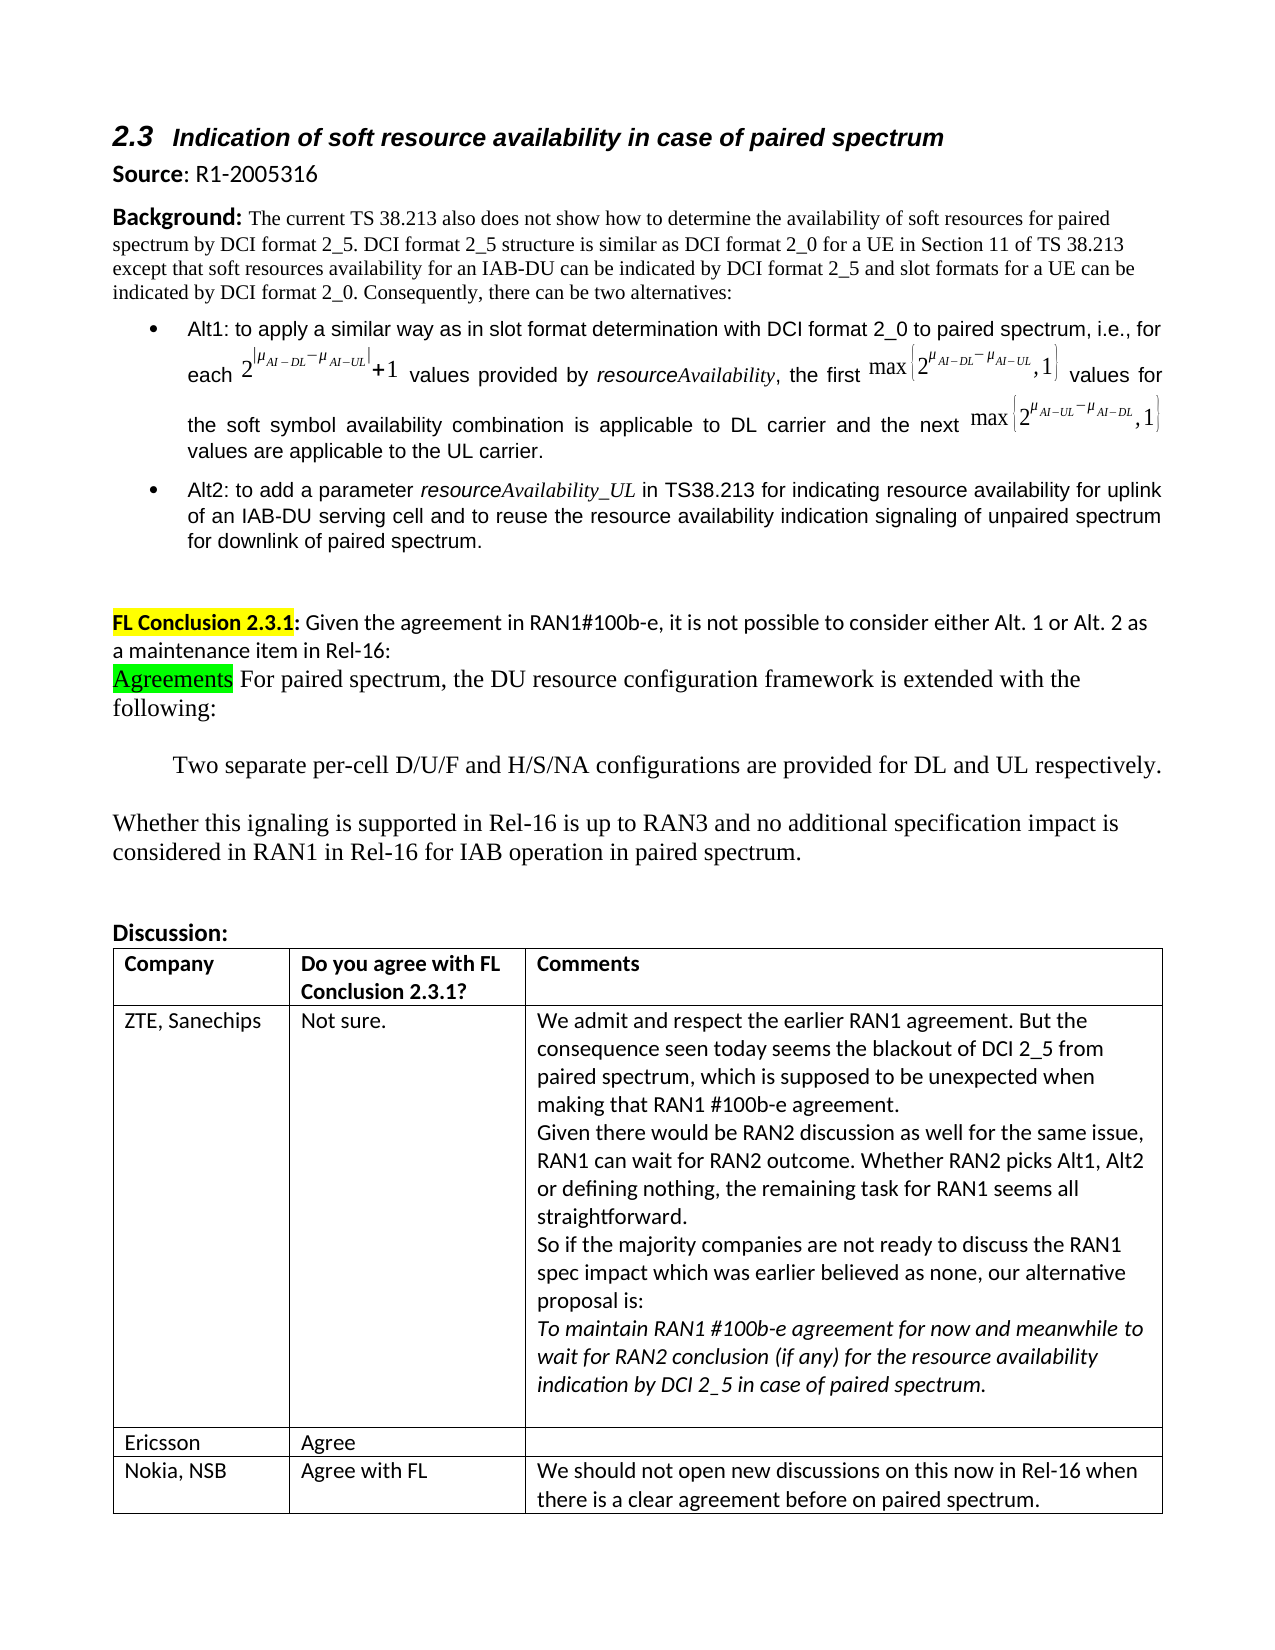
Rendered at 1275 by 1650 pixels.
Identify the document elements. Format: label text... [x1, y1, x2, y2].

table_cell [526, 1428, 1162, 1456]
table_cell We should not open new discussions on this now in Rel-16 when there is a clear agreement before on paired spectrum. [526, 1457, 1162, 1513]
text Two separate per-cell D/U/F and H/S/NA configurations are provided for DL and UL respectively. [172, 751, 1162, 779]
table_cell Agree [290, 1428, 525, 1456]
list Alt1: to apply a similar way as in slot format determination with DCI format 2_0 to paired spectrum, i.e., for each values provided by resourceAvailability, the first values for the soft symbol availability combination is applicable to DL carrier and the next values are applicable to the UL carrier. [150, 317, 1162, 463]
text Source: R1-2005316 [112, 158, 1162, 189]
table_cell Agree with FL [290, 1457, 525, 1513]
text Discussion: [112, 918, 1162, 948]
table_header Company [114, 949, 289, 1005]
table_header Do you agree with FL Conclusion 2.3.1? [290, 949, 525, 1005]
subtitle Indication of soft resource availability in case of paired spectrum [112, 119, 1162, 152]
text Agreements For paired spectrum, the DU resource configuration framework is extended with the following: [112, 664, 1162, 722]
table_cell Ericsson [114, 1428, 289, 1456]
table_cell ZTE, Sanechips [114, 1006, 289, 1427]
table_cell Not sure. [290, 1006, 525, 1427]
table_cell Nokia, NSB [114, 1457, 289, 1513]
list Alt2: to add a parameter resourceAvailability_UL in TS38.213 for indicating resource availability for uplink of an IAB-DU serving cell and to reuse the resource availability indication signaling of unpaired spectrum for downlink of paired spectrum. [150, 477, 1162, 553]
text FL Conclusion 2.3.1: Given the agreement in RAN1#100b-e, it is not possible to consider either Alt. 1 or Alt. 2 as a maintenance item in Rel-16: [112, 608, 1162, 664]
text Background: The current TS 38.213 also does not show how to determine the availability of soft resources for paired spectrum by DCI format 2_5. DCI format 2_5 structure is similar as DCI format 2_0 for a UE in Section 11 of TS 38.213 except that soft resources availability for an IAB-DU can be indicated by DCI format 2_5 and slot formats for a UE can be indicated by DCI format 2_0. Consequently, there can be two alternatives: [112, 202, 1162, 304]
table_header Comments [526, 949, 1162, 1005]
text Whether this ignaling is supported in Rel-16 is up to RAN3 and no additional specification impact is considered in RAN1 in Rel-16 for IAB operation in paired spectrum. [112, 808, 1162, 866]
table_cell We admit and respect the earlier RAN1 agreement. But the consequence seen today seems the blackout of DCI 2_5 from paired spectrum, which is supposed to be unexpected when making that RAN1 #100b-e agreement. Given there would be RAN2 discussion as well for the same issue, RAN1 can wait for RAN2 outcome. Whether RAN2 picks Alt1, Alt2 or defining nothing, the remaining task for RAN1 seems all straightforward. So if the majority companies are not ready to discuss the RAN1 spec impact which was earlier believed as none, our alternative proposal is: To maintain RAN1 #100b-e agreement for now and meanwhile to wait for RAN2 conclusion (if any) for the resource availability indication by DCI 2_5 in case of paired spectrum. [526, 1006, 1162, 1427]
